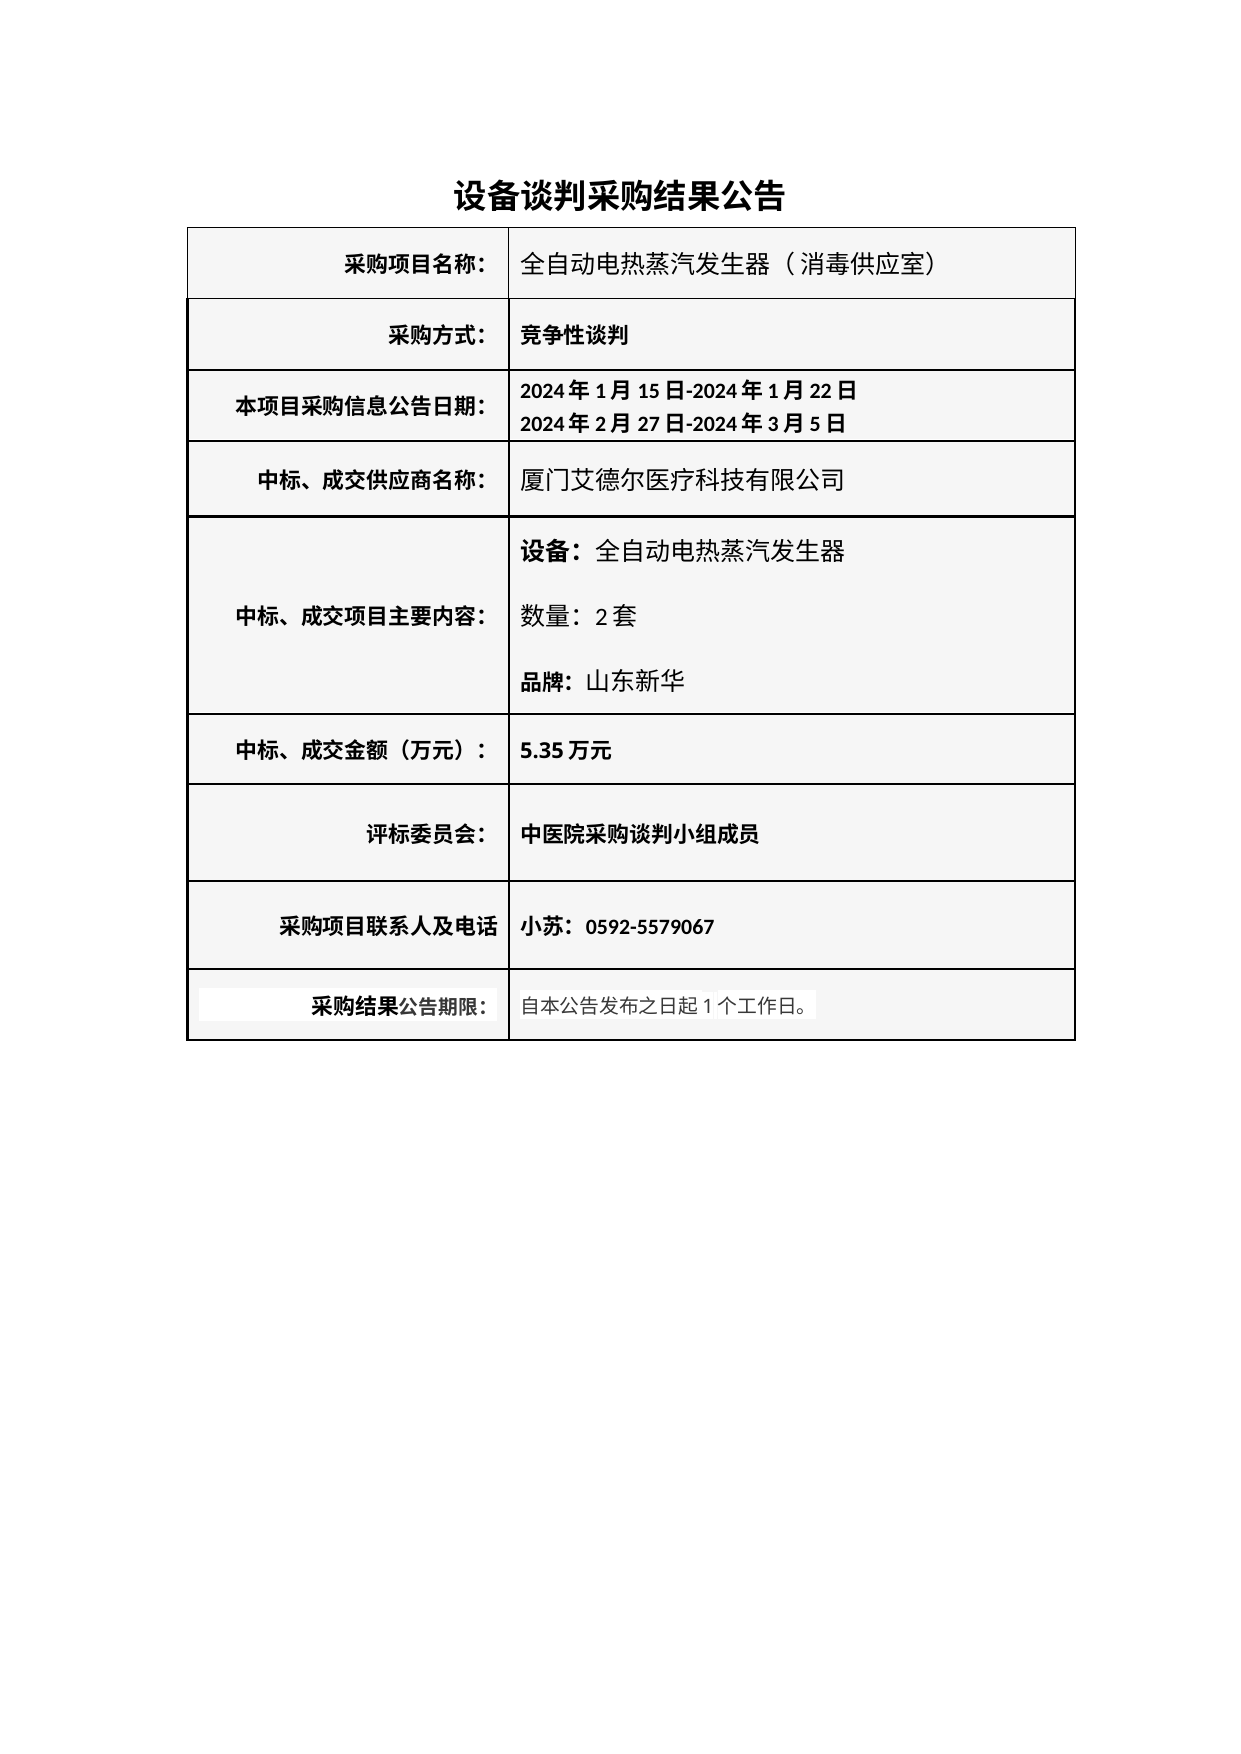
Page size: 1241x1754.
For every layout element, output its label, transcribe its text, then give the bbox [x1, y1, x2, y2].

table_cell 评标委员会： [189, 785, 508, 880]
table_cell 本项目采购信息公告日期： [189, 371, 508, 439]
table_cell 竞争性谈判 [510, 299, 1074, 369]
table_cell 中标、成交金额（万元）： [189, 715, 508, 783]
table_cell 5.35万元 [510, 715, 1074, 783]
table_cell 设备：全自动电热蒸汽发生器 数量：2套 品牌：山东新华 [510, 518, 1074, 712]
table_cell 自本公告发布之日起1个工作日。 [510, 970, 1074, 1039]
table_cell 中医院采购谈判小组成员 [510, 785, 1074, 880]
table_cell 中标、成交项目主要内容： [189, 518, 508, 712]
table_cell 采购方式： [189, 299, 508, 369]
table_cell 采购结果公告期限： [189, 970, 508, 1039]
table_cell 2024年1月 15日-2024年1月22日 2024年2月 27日-2024年3月5日 [510, 371, 1074, 439]
text 设备谈判采购结果公告 [187, 162, 1053, 227]
table_cell 采购项目联系人及电话 [189, 882, 508, 968]
table_header 采购项目名称： [188, 228, 508, 298]
table_cell 中标、成交供应商名称： [189, 442, 508, 515]
table_cell 小苏：0592-5579067 [510, 882, 1074, 968]
table_header 全自动电热蒸汽发生器（ 消毒供应室） [509, 228, 1075, 298]
table_cell 厦门艾德尔医疗科技有限公司 [510, 442, 1074, 515]
